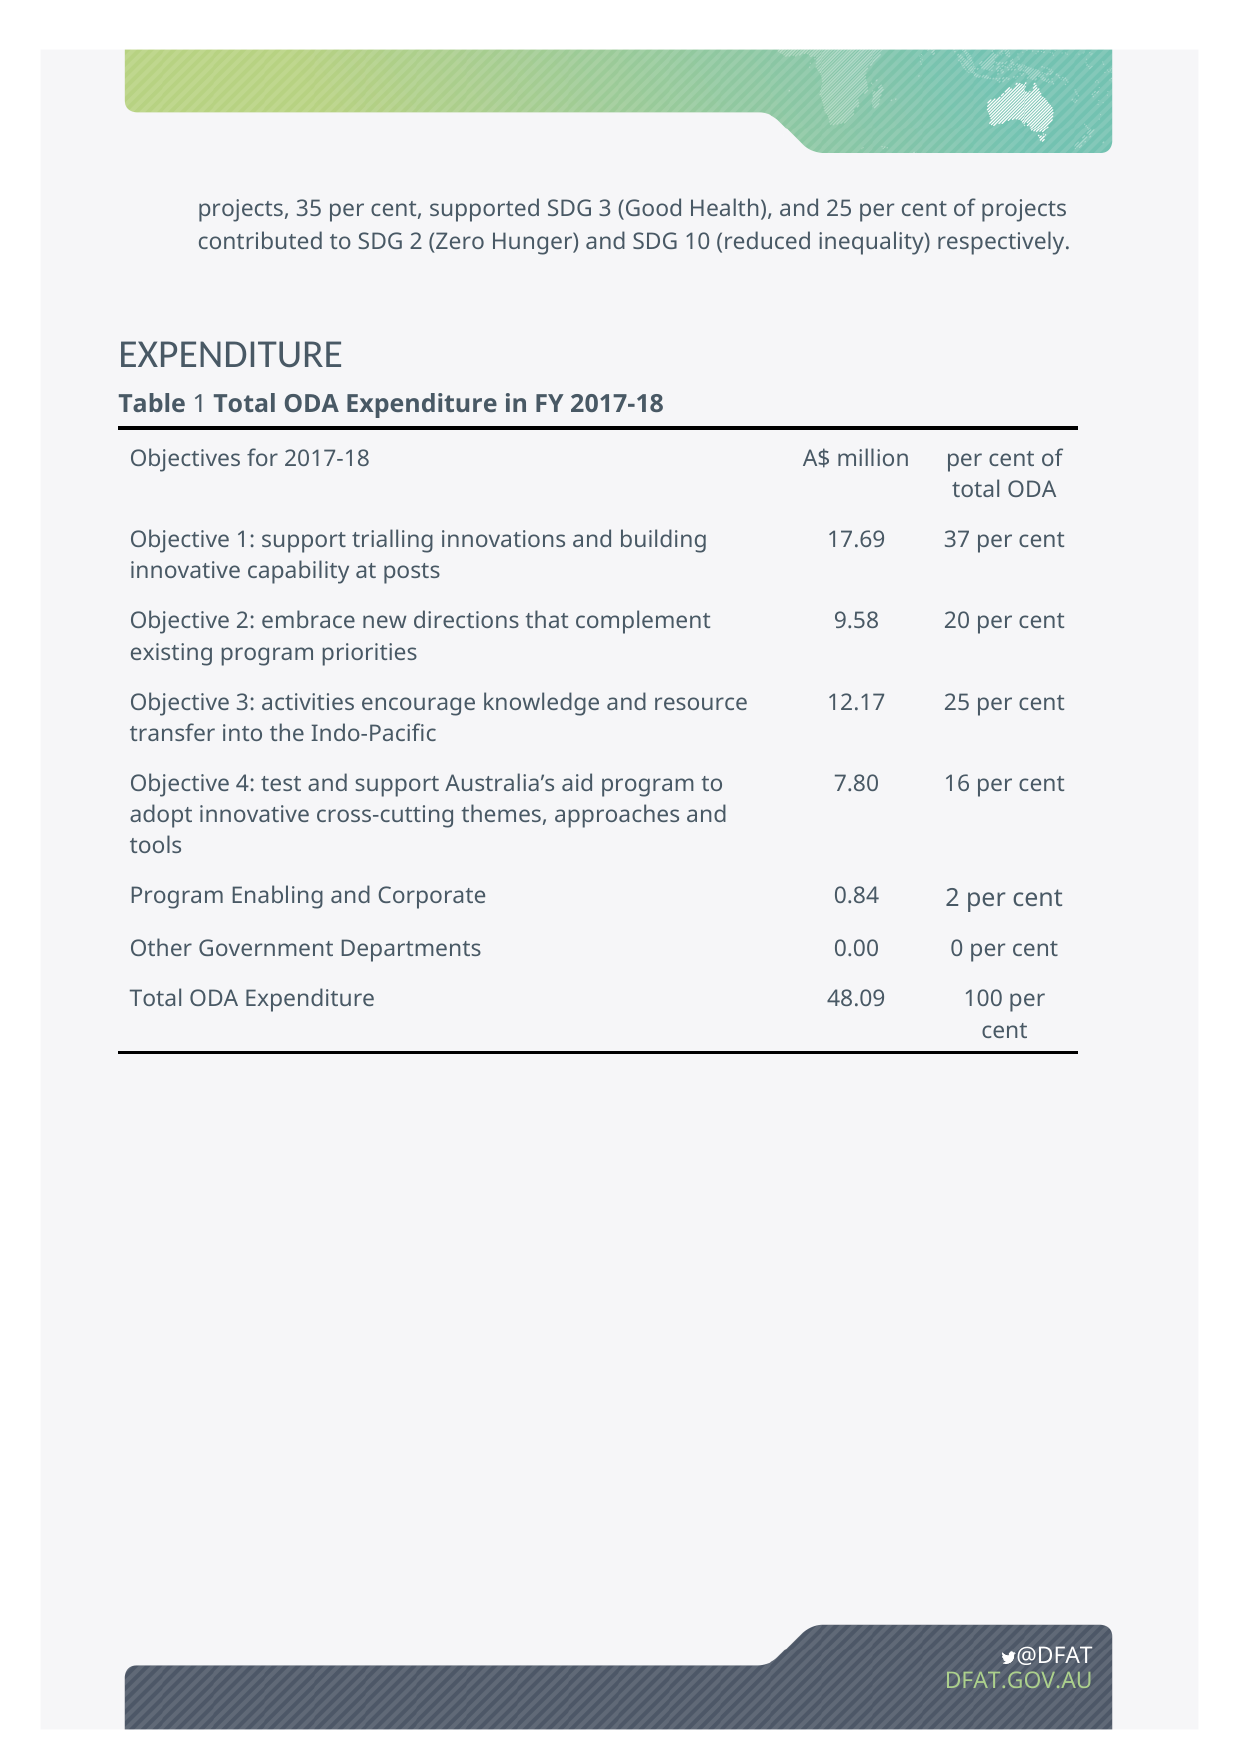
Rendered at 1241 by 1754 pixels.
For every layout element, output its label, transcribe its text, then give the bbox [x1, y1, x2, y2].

table_cell 100 per cent [930, 970, 1078, 1051]
text Table 1 Total ODA Expenditure in FY 2017-18 [118, 386, 1122, 420]
table_cell Objective 3: activities encourage knowledge and resource transfer into the Indo-Pacific [118, 673, 782, 754]
table_cell 12.17 [782, 673, 930, 754]
table_cell Objective 2: embrace new directions that complement existing program priorities [118, 592, 782, 673]
table_cell 0 per cent [930, 920, 1078, 970]
table_cell 7.80 [782, 755, 930, 867]
list Expenditure [118, 344, 1122, 373]
table_cell 16 per cent [930, 755, 1078, 867]
table_header Objectives for 2017-18 [118, 430, 782, 511]
picture [11, 20, 1227, 1754]
table_cell 37 per cent [930, 511, 1078, 592]
table_cell Objective 4: test and support Australia’s aid program to adopt innovative cross-cutting themes, approaches and tools [118, 755, 782, 867]
table_header A$ million [782, 430, 930, 511]
table_cell 17.69 [782, 511, 930, 592]
table_cell Other Government Departments [118, 920, 782, 970]
table_cell 9.58 [782, 592, 930, 673]
table_cell 0.00 [782, 920, 930, 970]
table_cell 0.84 [782, 867, 930, 920]
table_cell Program Enabling and Corporate [118, 867, 782, 920]
table_cell Objective 1: support trialling innovations and building innovative capability at posts [118, 511, 782, 592]
table_cell Total ODA Expenditure [118, 970, 782, 1051]
table_cell 2 per cent [930, 867, 1078, 920]
table_header per cent of total ODA [930, 430, 1078, 511]
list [160, 191, 1122, 256]
table_cell 48.09 [782, 970, 930, 1051]
table_cell 20 per cent [930, 592, 1078, 673]
table_cell 25 per cent [930, 673, 1078, 754]
